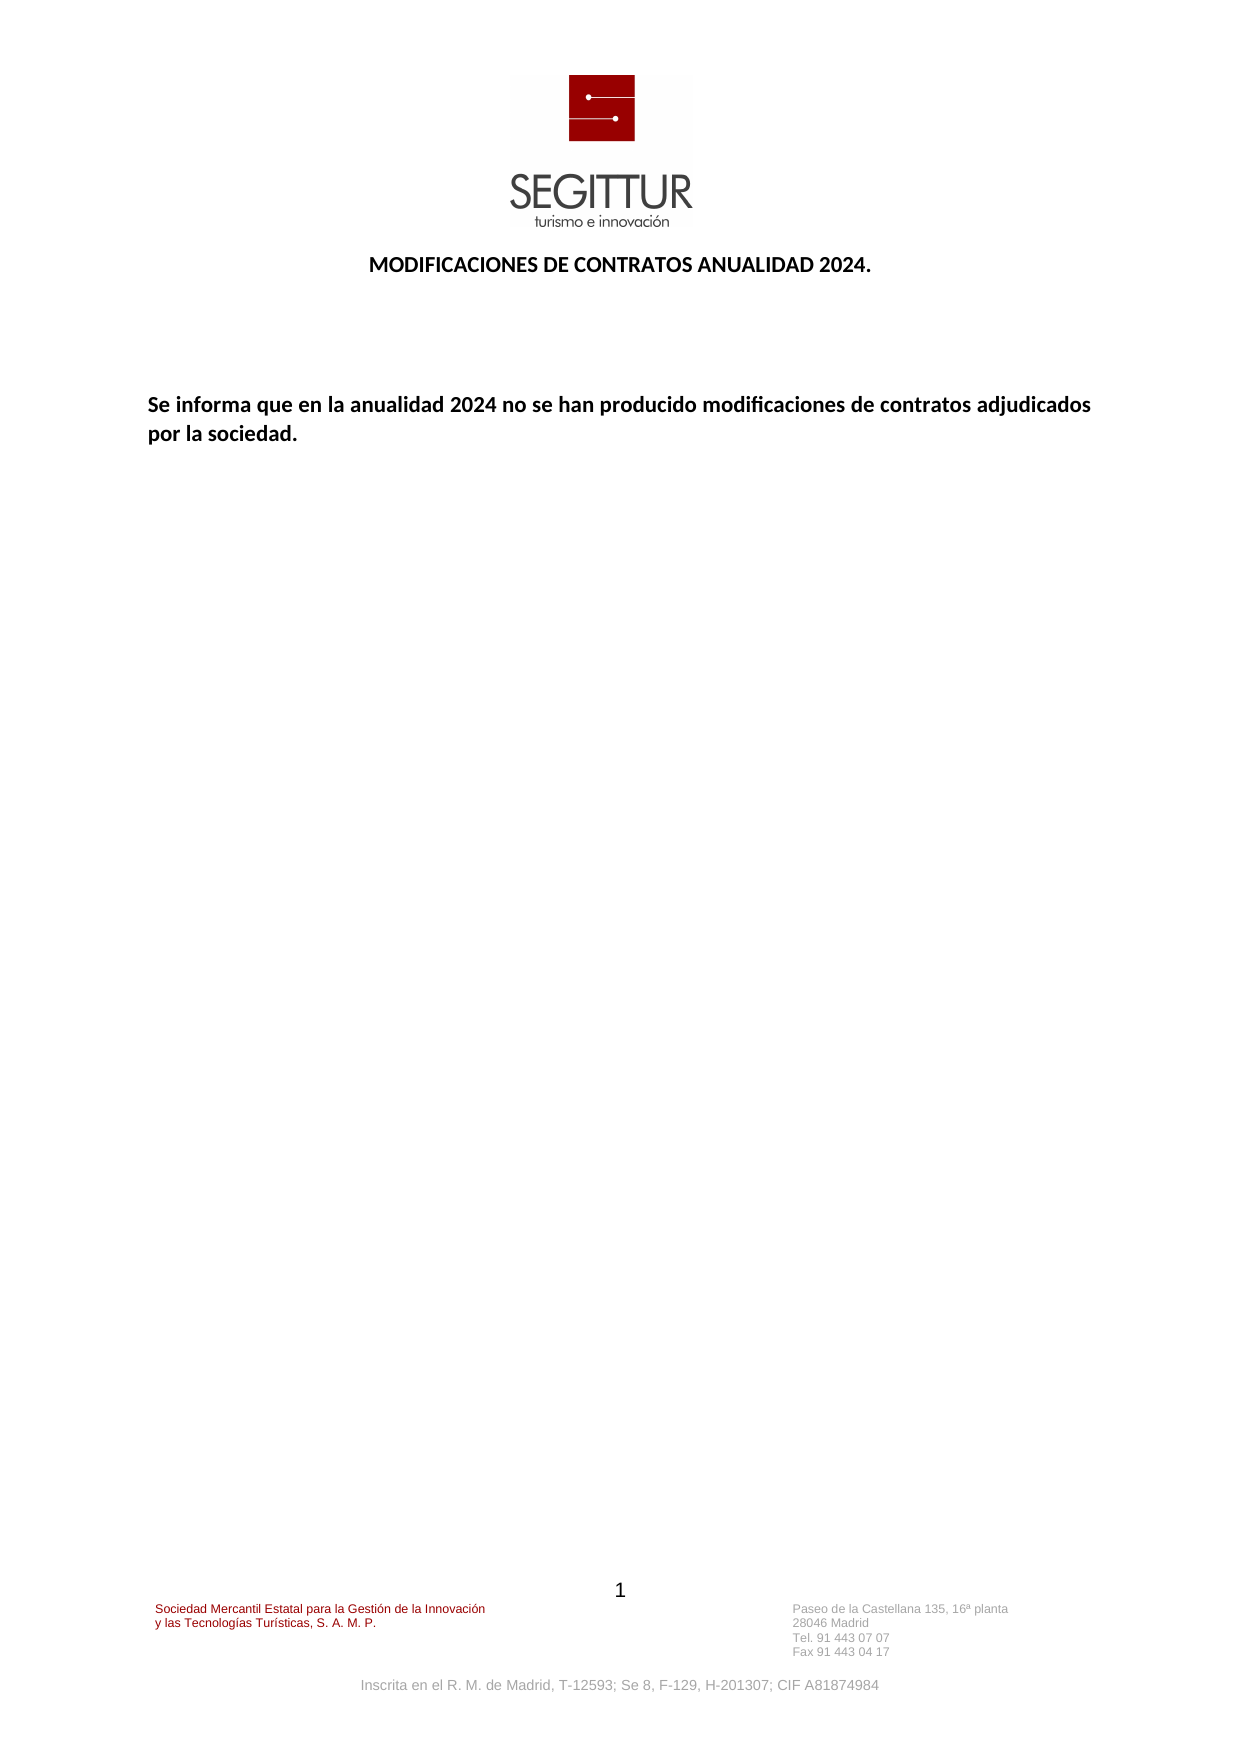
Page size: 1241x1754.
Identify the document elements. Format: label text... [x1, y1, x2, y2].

text MODIFICACIONES DE CONTRATOS ANUALIDAD 2024. [148, 251, 1092, 278]
text Se informa que en la anualidad 2024 no se han producido modificaciones de contratos adjudicados por la sociedad. [148, 391, 1092, 447]
picture [510, 75, 693, 227]
